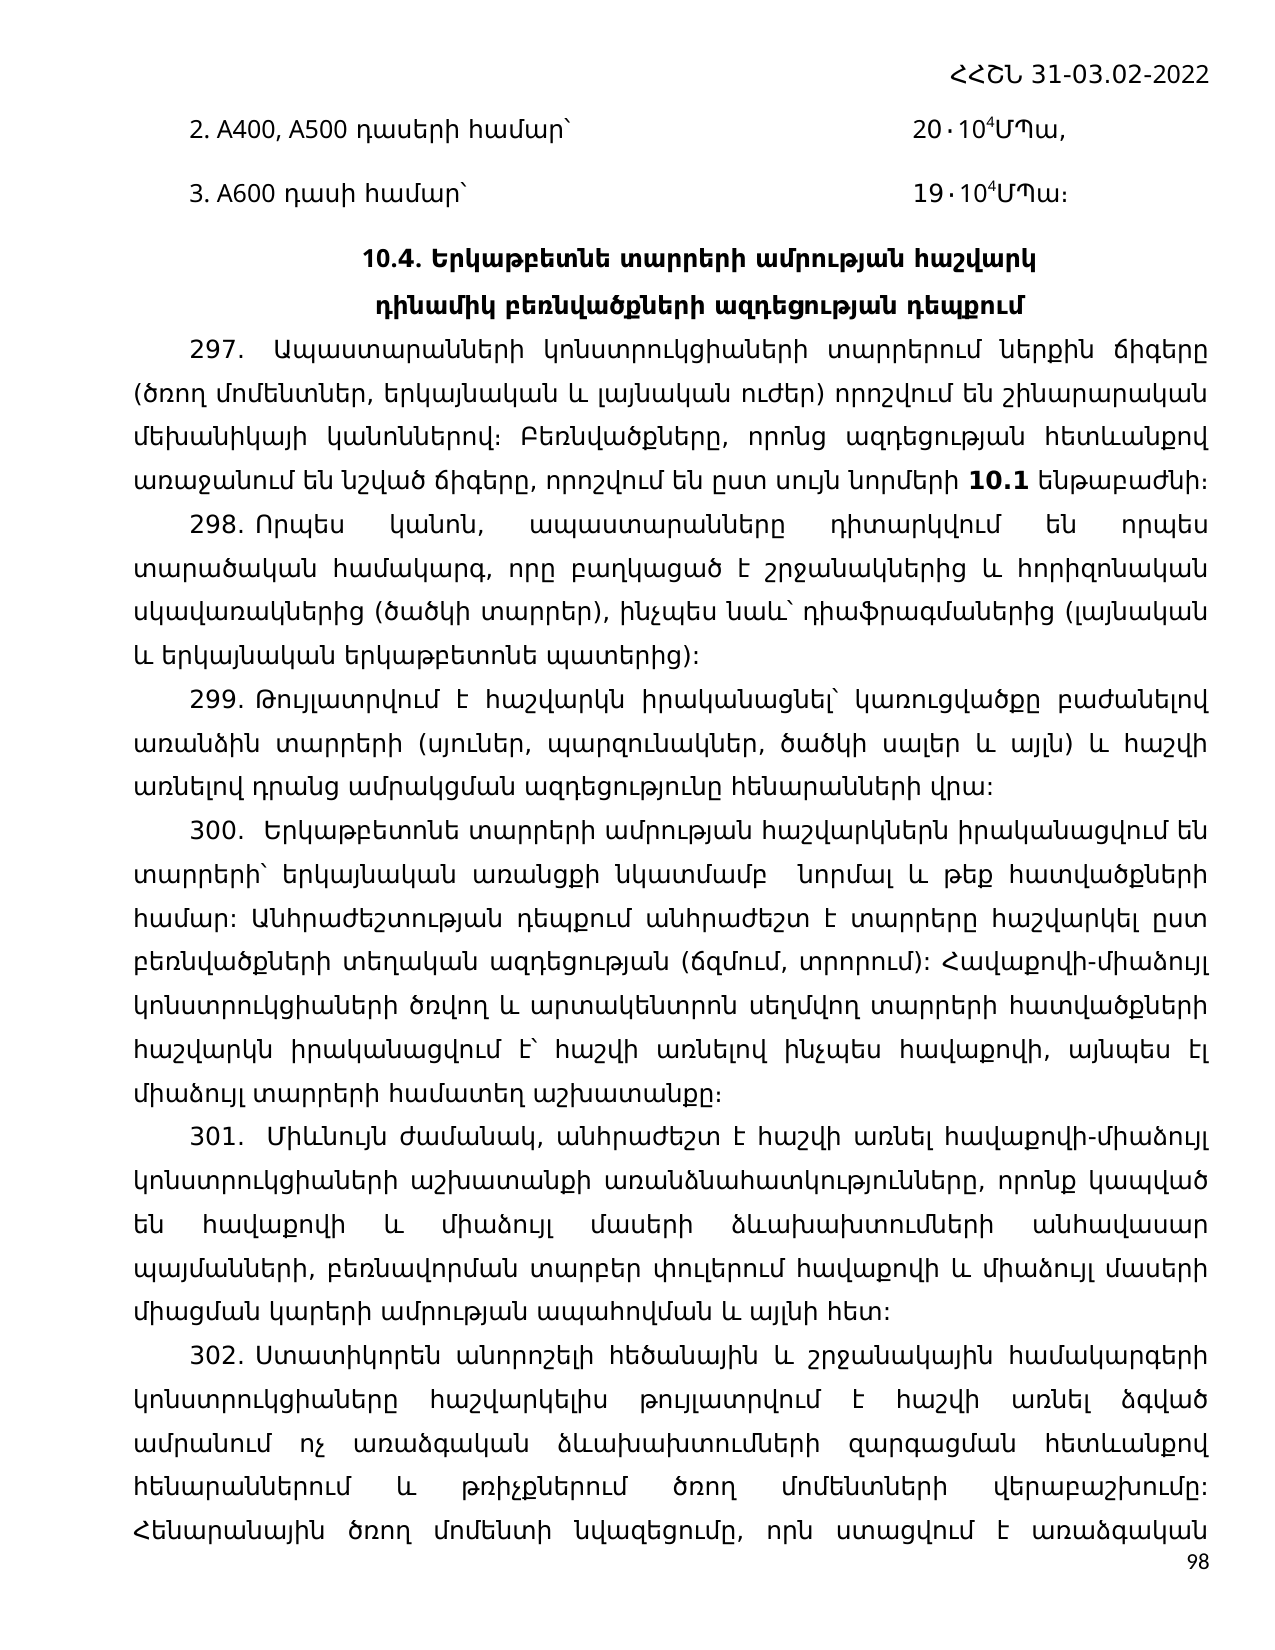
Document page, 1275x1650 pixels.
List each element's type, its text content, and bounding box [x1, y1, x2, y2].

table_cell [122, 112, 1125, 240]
text դինամիկ բեռնվածքների ազդեցության դեպքում [133, 291, 1209, 320]
text 10.4. Երկաթբետնե տարրերի ամրության հաշվարկ [133, 240, 1209, 274]
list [133, 1341, 1209, 1545]
list Ապաստարանների կոնստրուկցիաների տարրերում ներքին ճիգերը (ծռող մոմենտներ, երկայնական և լայնական ուժեր) որոշվում են շինարարական մեխանիկայի կանոններով։ Բեռնվածքները, որոնց ազդեցության հետևանքով առաջանում են նշված ճիգերը, որոշվում են ըստ սույն նորմերի 10.1 ենթաբաժնի։ [133, 335, 1209, 495]
list Երկաթբետոնե տարրերի ամրության հաշվարկներն իրականացվում են տարրերի՝ երկայնական առանցքի նկատմամբ նորմալ և թեք հատվածքների համար: Անհրաժեշտության դեպքում անհրաժեշտ է տարրերը հաշվարկել ըստ բեռնվածքների տեղական ազդեցության (ճզմում, տրորում): Հավաքովի-միաձույլ կոնստրուկցիաների ծռվող և արտակենտրոն սեղմվող տարրերի հատվածքների հաշվարկն իրականացվում է՝ հաշվի առնելով ինչպես հավաքովի, այնպես էլ միաձույլ տարրերի համատեղ աշխատանքը։ [133, 816, 1209, 1108]
list Միևնույն ժամանակ, անհրաժեշտ է հաշվի առնել հավաքովի-միաձույլ կոնստրուկցիաների աշխատանքի առանձնահատկությունները, որոնք կապված են հավաքովի և միաձույլ մասերի ձևախախտումների անհավասար պայմանների, բեռնավորման տարբեր փուլերում հավաքովի և միաձույլ մասերի միացման կարերի ամրության ապահովման և այլնի հետ: [133, 1122, 1209, 1327]
list Որպես կանոն, ապաստարանները դիտարկվում են որպես տարածական համակարգ, որը բաղկացած է շրջանակներից և հորիզոնական սկավառակներից (ծածկի տարրեր), ինչպես նաև՝ դիաֆրագմաներից (լայնական և երկայնական երկաթբետոնե պատերից): [133, 510, 1209, 670]
list Թույլատրվում է հաշվարկն իրականացնել՝ կառուցվածքը բաժանելով առանձին տարրերի (սյուներ, պարզունակներ, ծածկի սալեր և այլն) և հաշվի առնելով դրանց ամրակցման ազդեցությունը հենարանների վրա: [133, 685, 1209, 802]
